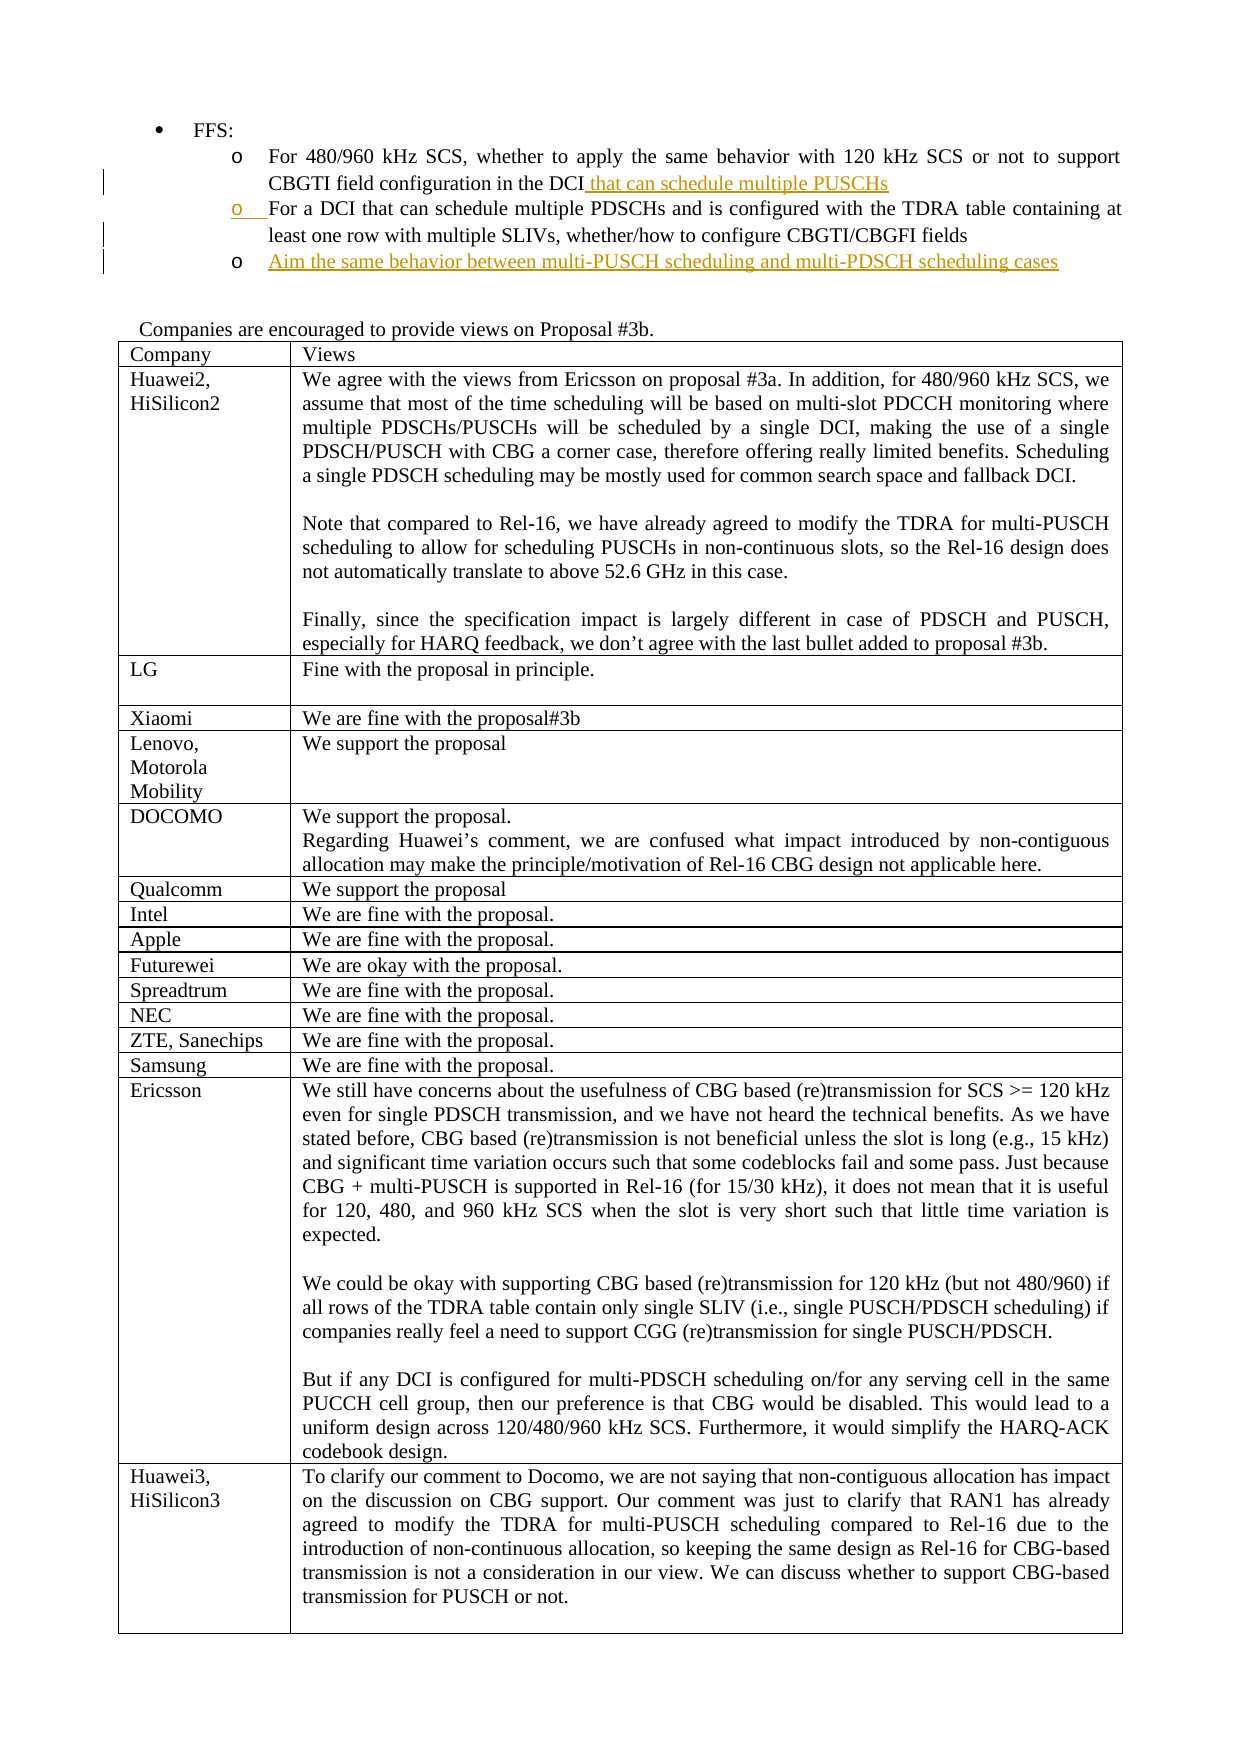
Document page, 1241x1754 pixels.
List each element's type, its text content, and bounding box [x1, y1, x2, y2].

table_cell Intel [119, 902, 290, 926]
table_cell We support the proposal [291, 877, 1122, 901]
table_cell Huawei2, HiSilicon2 [119, 367, 290, 655]
list FFS: [156, 118, 1122, 142]
table_cell We are okay with the proposal. [291, 953, 1122, 977]
table_cell We are fine with the proposal. [291, 1003, 1122, 1027]
table_cell We support the proposal. Regarding Huawei’s comment, we are confused what impact introduced by non-contiguous allocation may make the principle/motivation of Rel-16 CBG design not applicable here. [291, 804, 1122, 876]
list For 480/960 kHz SCS, whether to apply the same behavior with 120 kHz SCS or not to support CBGTI field configuration in the DCI [231, 143, 1122, 195]
table_header Views [291, 342, 1122, 366]
table_cell Futurewei [119, 953, 290, 977]
table_cell We are fine with the proposal. [291, 928, 1122, 951]
table_cell Spreadtrum [119, 978, 290, 1002]
table_cell We are fine with the proposal. [291, 902, 1122, 926]
table_cell NEC [119, 1003, 290, 1027]
table_cell Samsung [119, 1053, 290, 1077]
table_cell ZTE, Sanechips [119, 1028, 290, 1052]
table_cell We still have concerns about the usefulness of CBG based (re)transmission for SCS >= 120 kHz even for single PDSCH transmission, and we have not heard the technical benefits. As we have stated before, CBG based (re)transmission is not beneficial unless the slot is long (e.g., 15 kHz) and significant time variation occurs such that some codeblocks fail and some pass. Just because CBG + multi-PUSCH is supported in Rel-16 (for 15/30 kHz), it does not mean that it is useful for 120, 480, and 960 kHz SCS when the slot is very short such that little time variation is expected. We could be okay with supporting CBG based (re)transmission for 120 kHz (but not 480/960) if all rows of the TDRA table contain only single SLIV (i.e., single PUSCH/PDSCH scheduling) if companies really feel a need to support CGG (re)transmission for single PUSCH/PDSCH. But if any DCI is configured for multi-PDSCH scheduling on/for any serving cell in the same PUCCH cell group, then our preference is that CBG would be disabled. This would lead to a uniform design across 120/480/960 kHz SCS. Furthermore, it would simplify the HARQ-ACK codebook design. [291, 1078, 1122, 1463]
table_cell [291, 1464, 1122, 1632]
table_cell We support the proposal [291, 731, 1122, 803]
table_cell We are fine with the proposal. [291, 1028, 1122, 1052]
table_cell We are fine with the proposal. [291, 1053, 1122, 1077]
table_cell Xiaomi [119, 706, 290, 730]
table_cell DOCOMO [119, 804, 290, 876]
table_cell Fine with the proposal in principle. [291, 656, 1122, 704]
table_header Company [119, 342, 290, 366]
table_cell We are fine with the proposal#3b [291, 706, 1122, 730]
table_cell Lenovo, Motorola Mobility [119, 731, 290, 803]
table_cell We are fine with the proposal. [291, 978, 1122, 1002]
list For a DCI that can schedule multiple PDSCHs and is configured with the TDRA table containing at least one row with multiple SLIVs, whether/how to configure CBGTI/CBGFI fields [231, 196, 1122, 247]
text Companies are encouraged to provide views on Proposal #3b. [118, 316, 1122, 341]
table_cell Ericsson [119, 1078, 290, 1463]
table_cell We agree with the views from Ericsson on proposal #3a. In addition, for 480/960 kHz SCS, we assume that most of the time scheduling will be based on multi-slot PDCCH monitoring where multiple PDSCHs/PUSCHs will be scheduled by a single DCI, making the use of a single PDSCH/PUSCH with CBG a corner case, therefore offering really limited benefits. Scheduling a single PDSCH scheduling may be mostly used for common search space and fallback DCI. Note that compared to Rel-16, we have already agreed to modify the TDRA for multi-PUSCH scheduling to allow for scheduling PUSCHs in non-continuous slots, so the Rel-16 design does not automatically translate to above 52.6 GHz in this case. Finally, since the specification impact is largely different in case of PDSCH and PUSCH, especially for HARQ feedback, we don’t agree with the last bullet added to proposal #3b. [291, 367, 1122, 655]
table_cell Apple [119, 928, 290, 951]
table_cell LG [119, 656, 290, 704]
table_cell Huawei3, HiSilicon3 [119, 1464, 290, 1632]
table_cell Qualcomm [119, 877, 290, 901]
